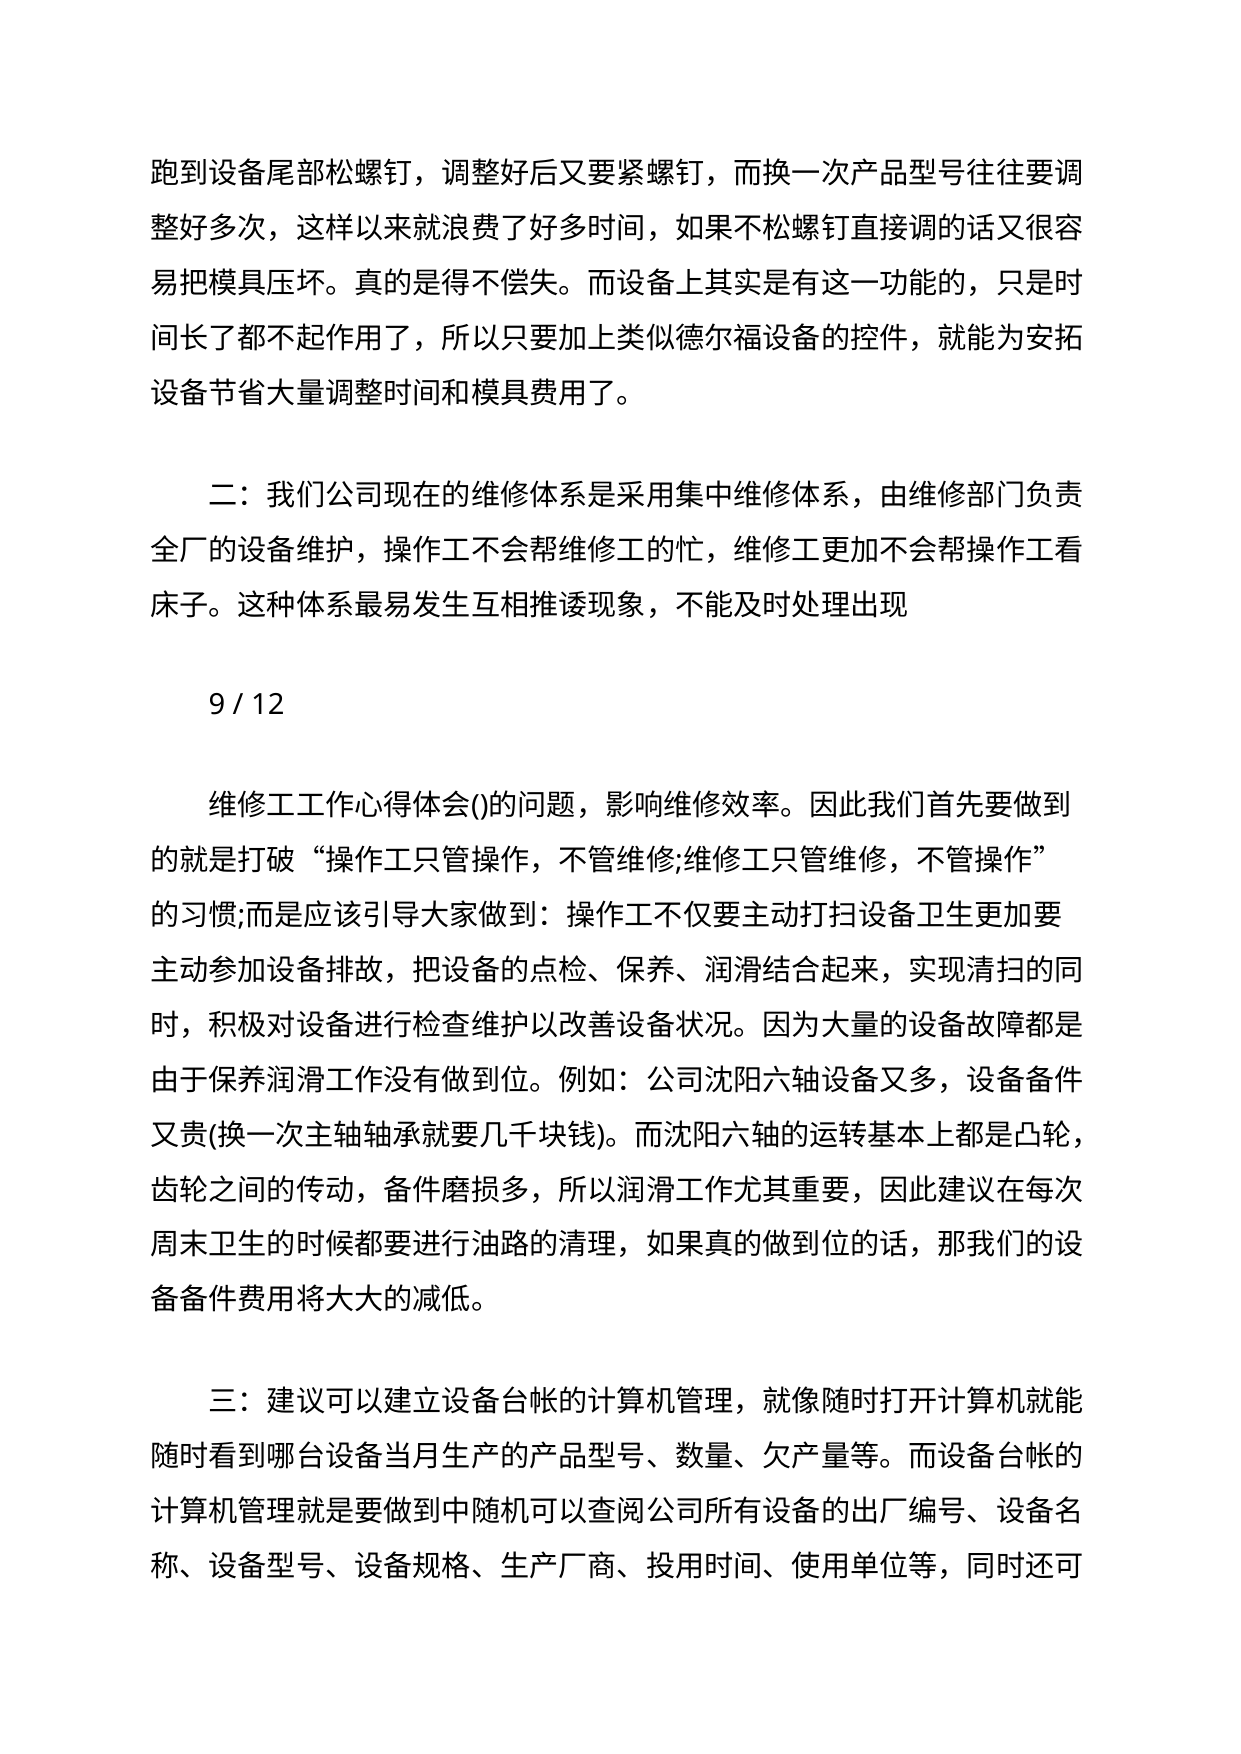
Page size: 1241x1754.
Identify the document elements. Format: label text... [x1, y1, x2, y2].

text 9 / 12 [150, 683, 1090, 723]
text 二：我们公司现在的维修体系是采用集中维修体系，由维修部门负责全厂的设备维护，操作工不会帮维修工的忙，维修工更加不会帮操作工看床子。这种体系最易发生互相推诿现象，不能及时处理出现 [150, 471, 1090, 623]
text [150, 1378, 1090, 1584]
text 维修工工作心得体会()的问题，影响维修效率。因此我们首先要做到的就是打破“操作工只管操作，不管维修;维修工只管维修，不管操作”的习惯;而是应该引导大家做到：操作工不仅要主动打扫设备卫生更加要主动参加设备排故，把设备的点检、保养、润滑结合起来，实现清扫的同时，积极对设备进行检查维护以改善设备状况。因为大量的设备故障都是由于保养润滑工作没有做到位。例如：公司沈阳六轴设备又多，设备备件又贵(换一次主轴轴承就要几千块钱)。而沈阳六轴的运转基本上都是凸轮，齿轮之间的传动，备件磨损多，所以润滑工作尤其重要，因此建议在每次周末卫生的时候都要进行油路的清理，如果真的做到位的话，那我们的设备备件费用将大大的减低。 [150, 781, 1090, 1318]
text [150, 150, 1090, 412]
